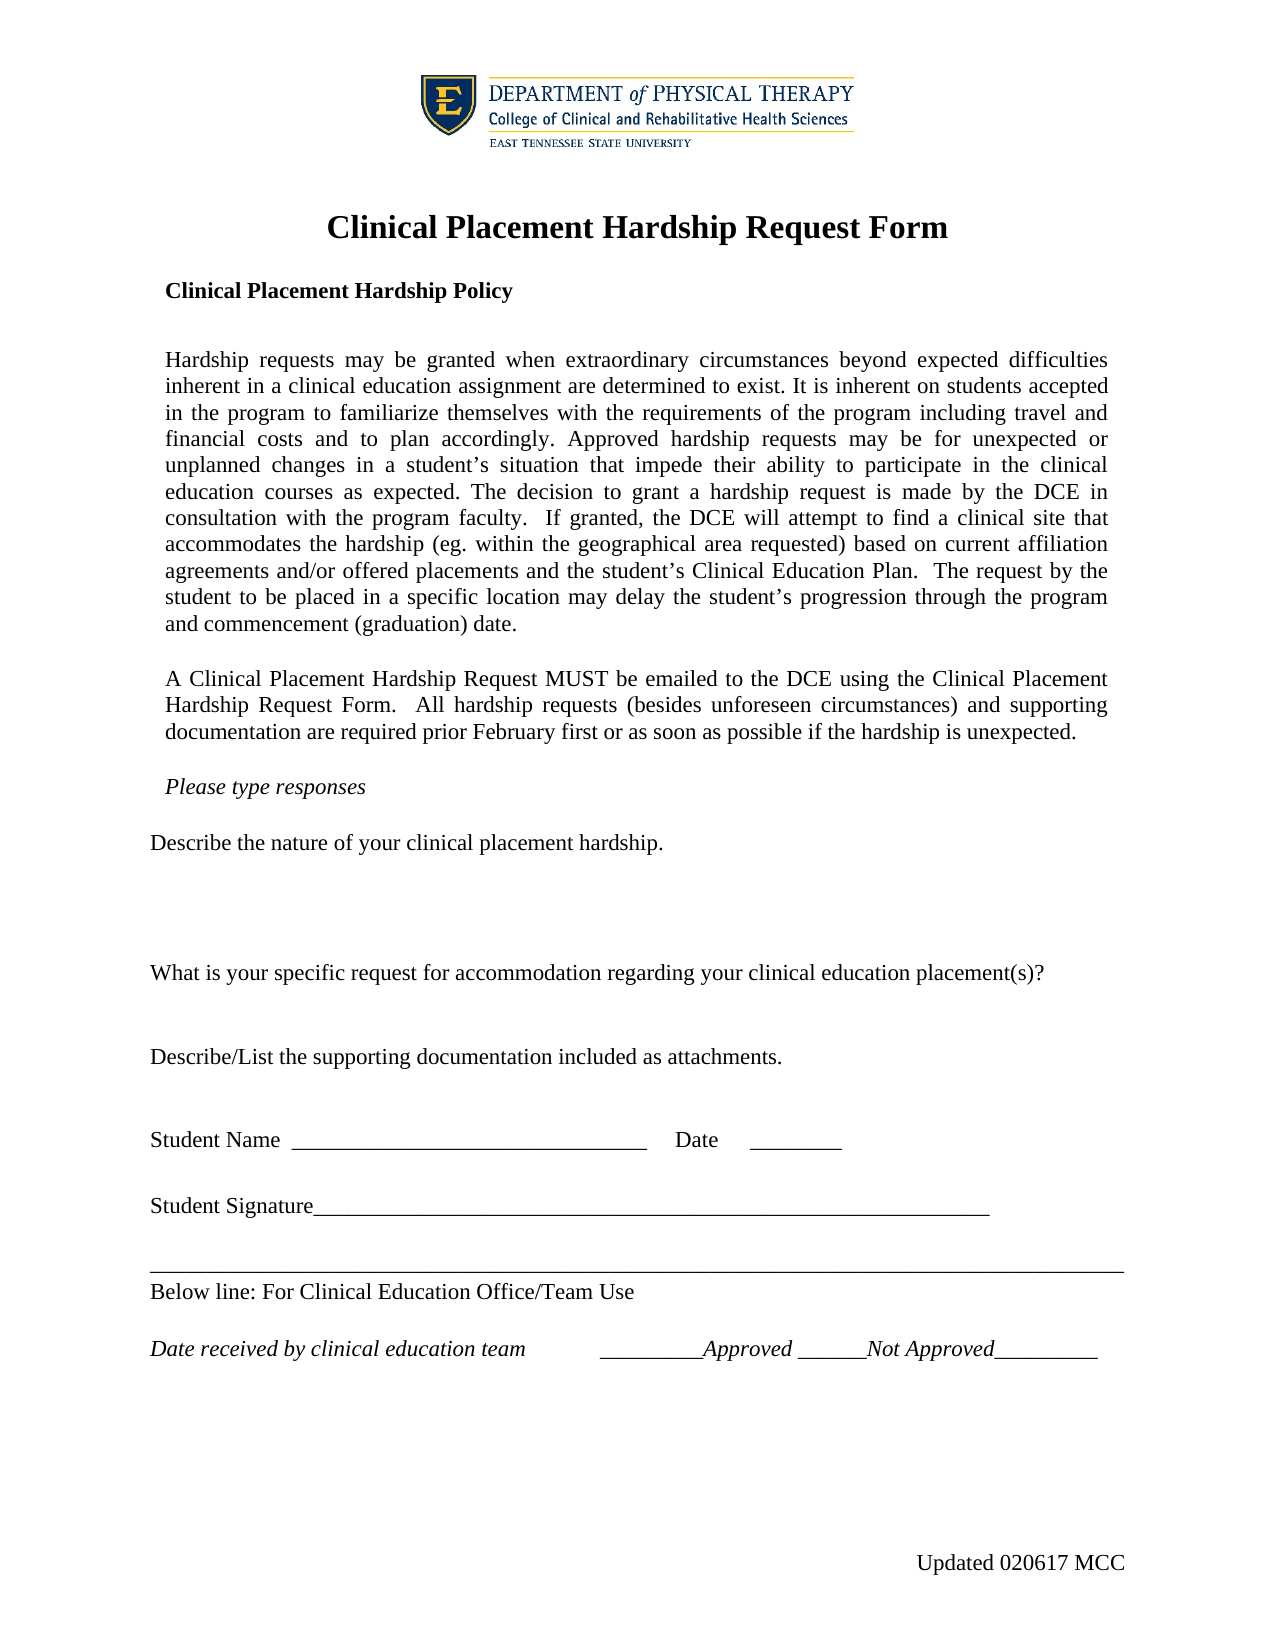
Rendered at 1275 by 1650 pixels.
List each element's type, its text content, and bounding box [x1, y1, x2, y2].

text Below line: For Clinical Education Office/Team Use [150, 1278, 1125, 1304]
text Clinical Placement Hardship Request Form [150, 207, 1125, 245]
text What is your specific request for accommodation regarding your clinical education placement(s)? Describe/List the supporting documentation included as attachments. [150, 914, 1125, 1081]
text A Clinical Placement Hardship Request MUST be emailed to the DCE using the Clinical Placement Hardship Request Form. All hardship requests (besides unforeseen circumstances) and supporting documentation are required prior February first or as soon as possible if the hardship is unexpected. [165, 665, 1110, 744]
text _____________________________________________________________________________________ [150, 1249, 1125, 1276]
text Hardship requests may be granted when extraordinary circumstances beyond expected difficulties inherent in a clinical education assignment are determined to exist. It is inherent on students accepted in the program to familiarize themselves with the requirements of the program including travel and financial costs and to plan accordingly. Approved hardship requests may be for unexpected or unplanned changes in a student’s situation that impede their ability to participate in the clinical education courses as expected. The decision to grant a hardship request is made by the DCE in consultation with the program faculty. If granted, the DCE will attempt to find a clinical site that accommodates the hardship (eg. within the geographical area requested) based on current affiliation agreements and/or offered placements and the student’s Clinical Education Plan. The request by the student to be placed in a specific location may delay the student’s progression through the program and commencement (graduation) date. [165, 346, 1110, 636]
text Student Name _______________________________ Date ________ [150, 1081, 1125, 1164]
text Date received by clinical education team _________Approved ______Not Approved_________ [150, 1335, 1125, 1361]
text Clinical Placement Hardship Policy [165, 277, 1110, 303]
picture [421, 75, 854, 147]
text Please type responses [165, 773, 1110, 800]
text Student Signature___________________________________________________________ [150, 1193, 1125, 1219]
text Describe the nature of your clinical placement hardship. [150, 829, 1125, 855]
